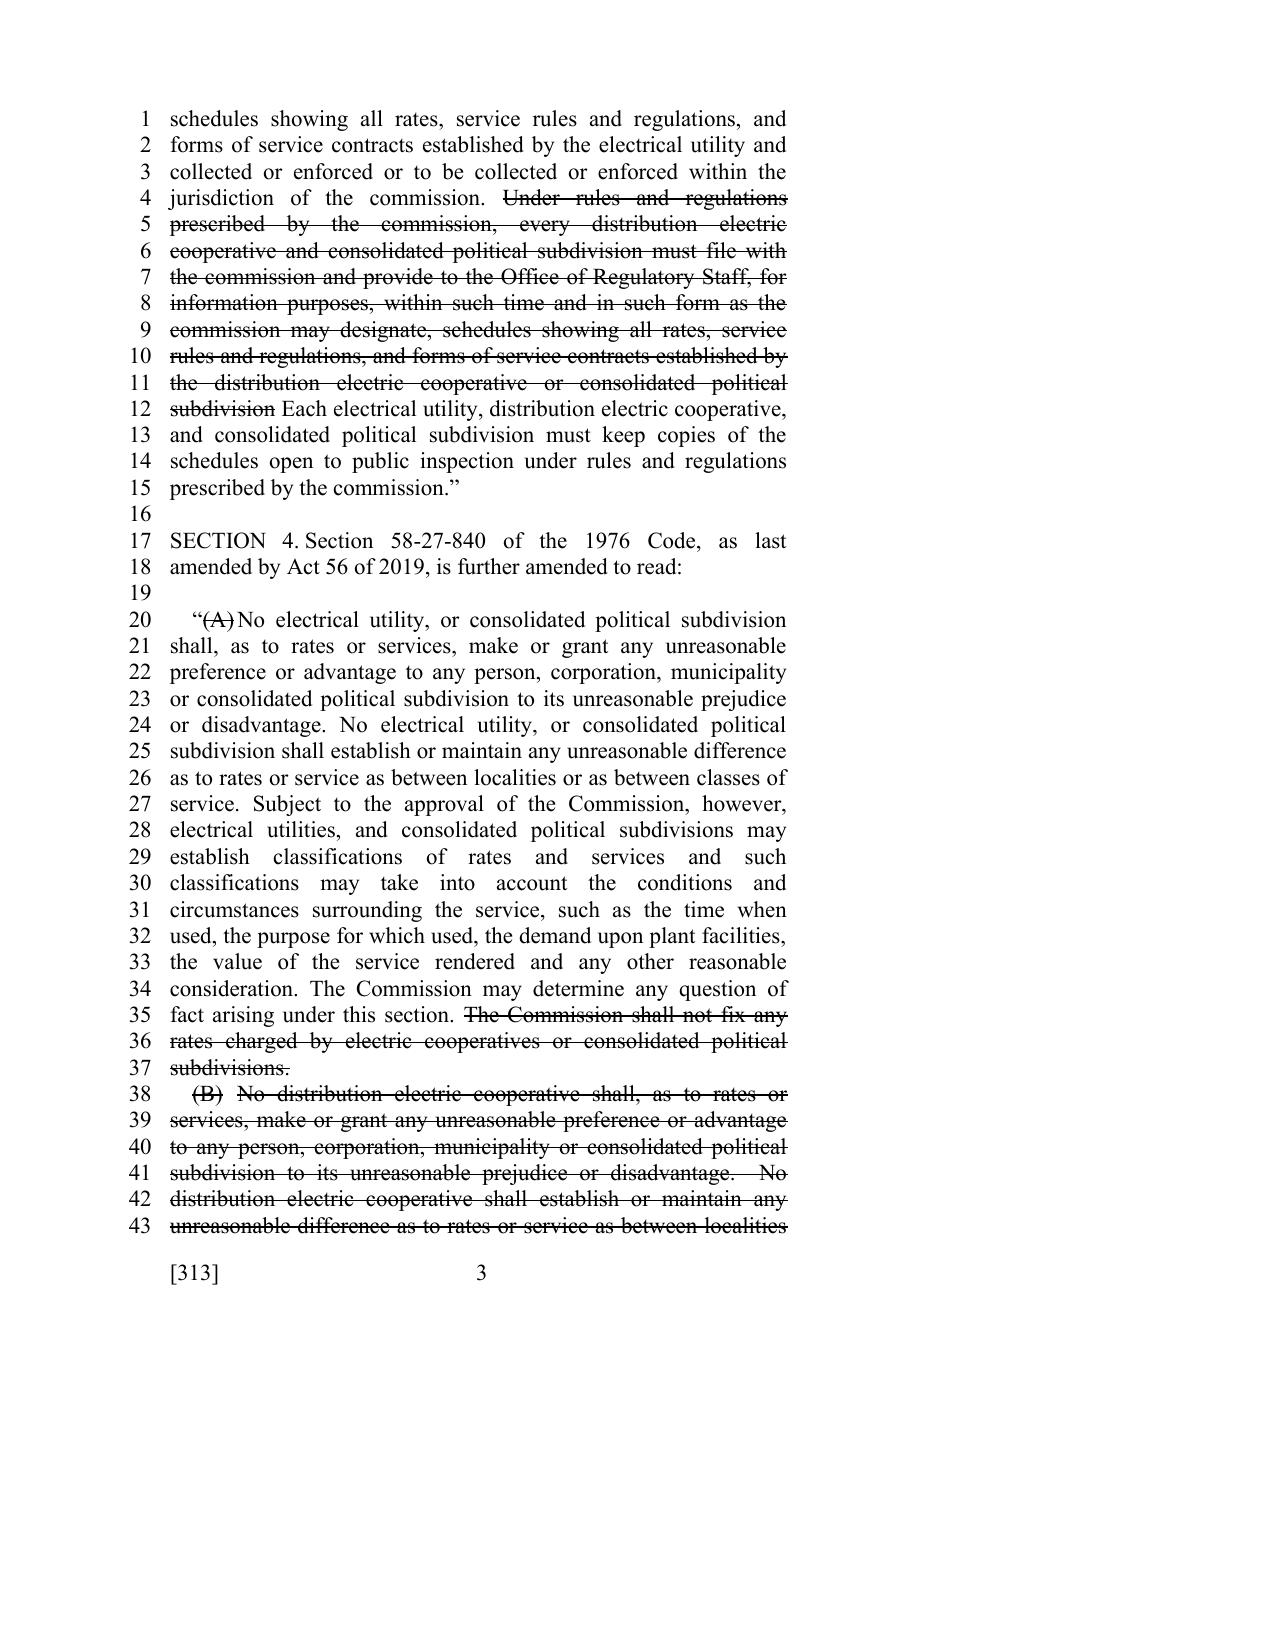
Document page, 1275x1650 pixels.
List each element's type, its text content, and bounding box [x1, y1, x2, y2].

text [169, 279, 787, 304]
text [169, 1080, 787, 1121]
text SECTION 4. Section 58-27-840 of the 1976 Code, as last amended by Act 56 of 2019, is further amended to read: [169, 527, 787, 579]
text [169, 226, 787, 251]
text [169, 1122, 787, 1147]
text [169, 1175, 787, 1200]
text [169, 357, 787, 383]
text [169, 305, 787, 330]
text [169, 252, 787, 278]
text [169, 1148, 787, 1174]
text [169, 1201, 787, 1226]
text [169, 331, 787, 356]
text “(A) No electrical utility, or consolidated political subdivision shall, as to rates or services, make or grant any unreasonable preference or advantage to any person, corporation, municipality or consolidated political subdivision to its unreasonable prejudice or disadvantage. No electrical utility, or consolidated political subdivision shall establish or maintain any unreasonable difference as to rates or service as between localities or as between classes of service. Subject to the approval of the Commission, however, electrical utilities, and consolidated political subdivisions may establish classifications of rates and services and such classifications may take into account the conditions and circumstances surrounding the service, such as the time when used, the purpose for which used, the demand upon plant facilities, the value of the service rendered and any other reasonable consideration. The Commission may determine any question of fact arising under this section. The Commission shall not fix any rates charged by electric cooperatives or consolidated political subdivisions. [169, 606, 787, 1042]
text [169, 105, 787, 225]
